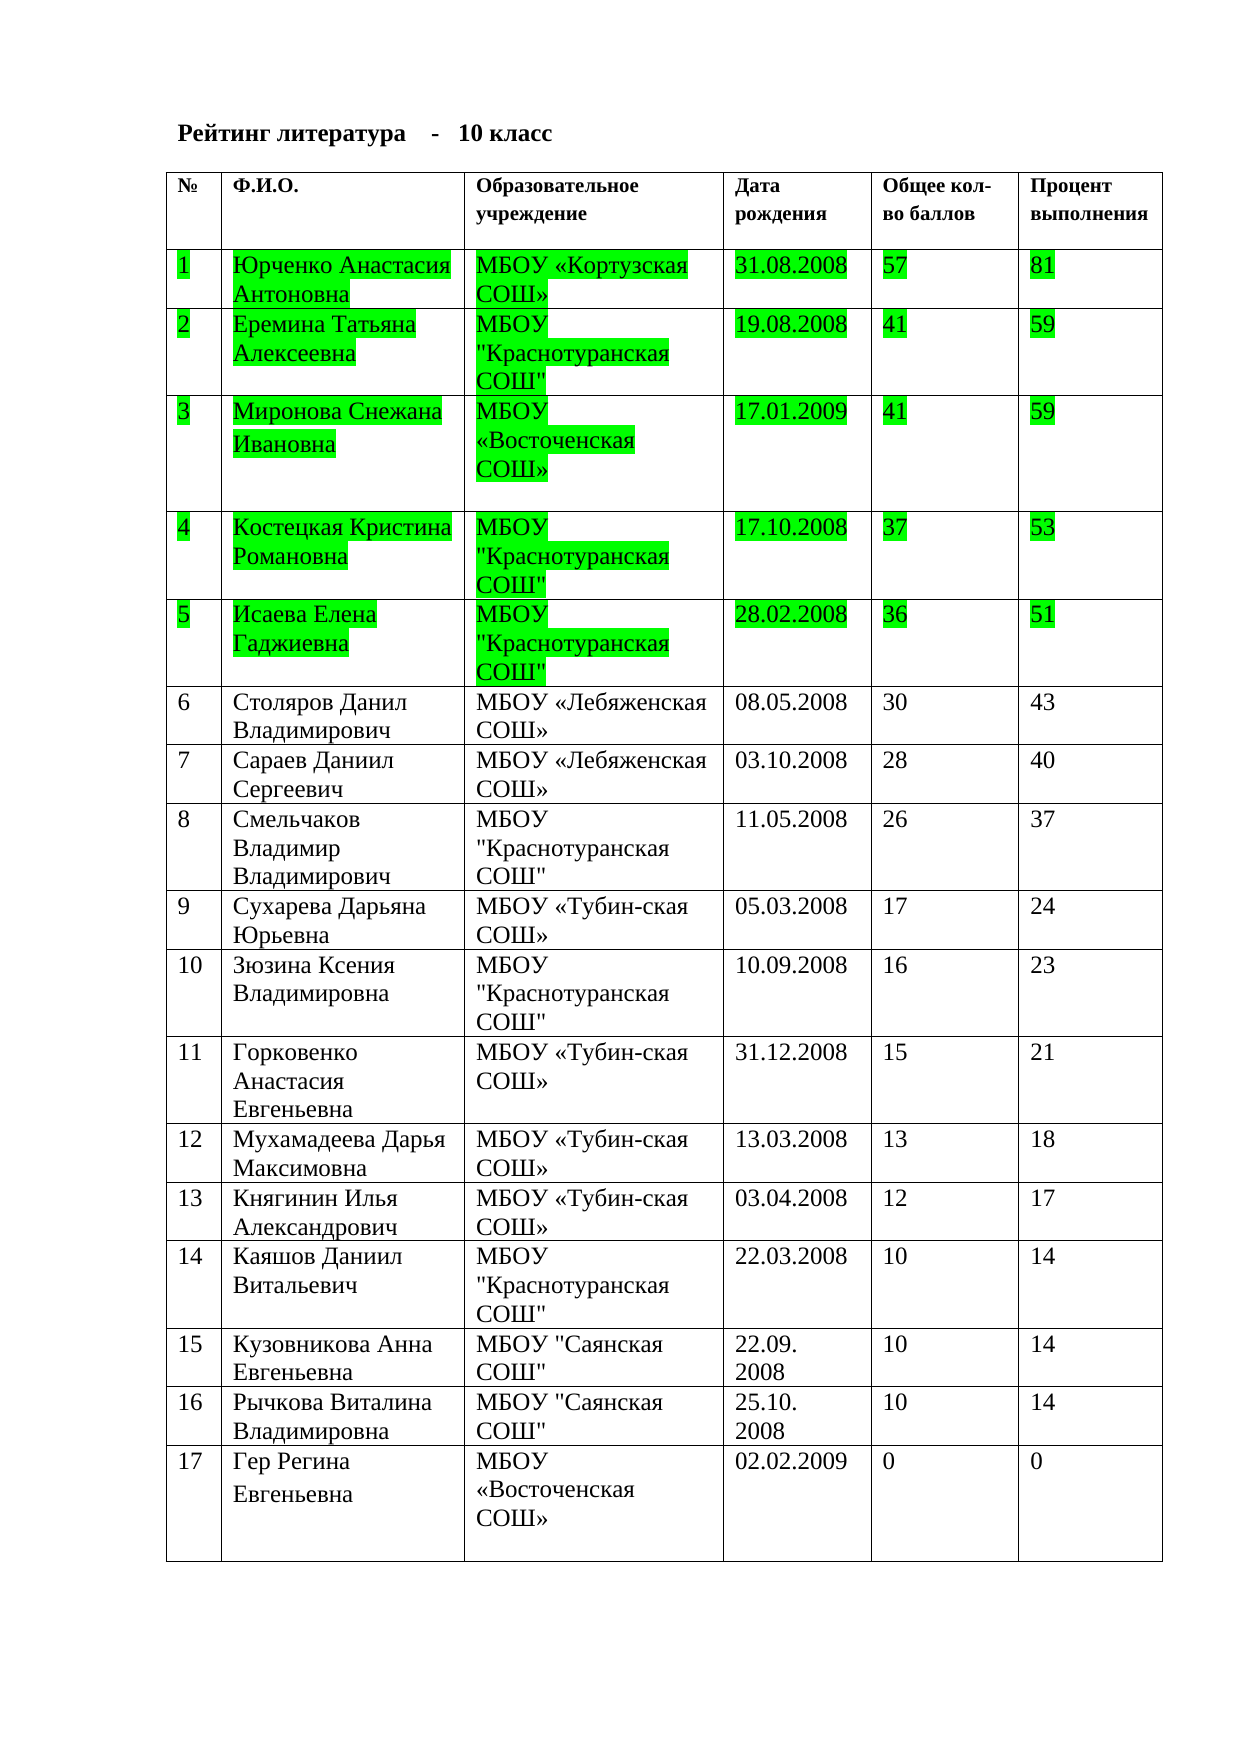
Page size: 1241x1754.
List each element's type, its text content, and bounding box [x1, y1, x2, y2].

table_header Образовательное учреждение [465, 173, 723, 249]
table_cell Рычкова Виталина Владимировна [222, 1387, 464, 1445]
table_cell МБОУ "Краснотуранская СОШ" [546, 512, 723, 598]
table_cell 17 [872, 891, 1018, 949]
table_cell 51 [1019, 600, 1162, 686]
table_cell 22.03.2008 [724, 1241, 871, 1328]
table_cell 22.09. 2008 [724, 1329, 871, 1386]
table_cell 08.05.2008 [724, 687, 871, 744]
table_cell 59 [1019, 309, 1162, 395]
table_cell 11 [167, 1037, 221, 1123]
table_cell МБОУ «Лебяженская СОШ» [465, 745, 723, 803]
table_cell 15 [167, 1329, 221, 1386]
table_cell 25.10. 2008 [724, 1387, 871, 1445]
table_cell МБОУ «Тубин-ская СОШ» [465, 1037, 723, 1123]
table_cell 0 [872, 1446, 1018, 1561]
table_cell 8 [167, 804, 221, 890]
table_cell Юрченко Анастасия Антоновна [350, 250, 464, 308]
table_cell МБОУ «Тубин-ская СОШ» [465, 1124, 723, 1182]
table_cell МБОУ "Краснотуранская СОШ" [546, 309, 723, 395]
table_cell 13 [167, 1183, 221, 1240]
table_cell 03.10.2008 [724, 745, 871, 803]
table_cell МБОУ "Краснотуранская СОШ" [546, 600, 723, 686]
table_cell 21 [1019, 1037, 1162, 1123]
table_header № [167, 173, 221, 249]
table_cell 7 [167, 745, 221, 803]
table_cell 17 [167, 1446, 221, 1561]
table_cell 14 [1019, 1329, 1162, 1386]
table_cell 17.10.2008 [724, 512, 871, 598]
table_cell 10.09.2008 [724, 950, 871, 1036]
table_cell 40 [1019, 745, 1162, 803]
table_cell Костецкая Кристина Романовна [222, 512, 464, 598]
table_cell 10 [872, 1329, 1018, 1386]
table_cell 15 [872, 1037, 1018, 1123]
table_cell МБОУ «Тубин-ская СОШ» [465, 891, 723, 949]
table_cell 02.02.2009 [724, 1446, 871, 1561]
table_cell Горковенко Анастасия Евгеньевна [222, 1037, 464, 1123]
table_cell 16 [167, 1387, 221, 1445]
table_cell 10 [167, 950, 221, 1036]
table_cell 17.01.2009 [724, 396, 871, 511]
table_cell МБОУ "Краснотуранская СОШ" [465, 804, 723, 890]
table_cell 12 [167, 1124, 221, 1182]
table_cell 19.08.2008 [724, 309, 871, 395]
table_cell 16 [872, 950, 1018, 1036]
table_cell Смельчаков Владимир Владимирович [222, 804, 464, 890]
table_cell МБОУ «Кортузская СОШ» [548, 250, 723, 308]
table_cell 23 [1019, 950, 1162, 1036]
table_cell 28 [872, 745, 1018, 803]
table_cell 13 [872, 1124, 1018, 1182]
table_cell МБОУ «Восточенская СОШ» [465, 1446, 723, 1561]
table_cell 36 [872, 600, 1018, 686]
table_cell Сухарева Дарьяна Юрьевна [222, 891, 464, 949]
table_cell Кузовникова Анна Евгеньевна [222, 1329, 464, 1386]
table_cell 28.02.2008 [724, 600, 871, 686]
table_cell Мухамадеева Дарья Максимовна [222, 1124, 464, 1182]
table_cell Столяров Данил Владимирович [222, 687, 464, 744]
table_cell 57 [872, 250, 1018, 308]
table_cell 10 [872, 1241, 1018, 1328]
table_cell 26 [872, 804, 1018, 890]
table_cell 4 [167, 512, 221, 598]
table_cell Еремина Татьяна Алексеевна [222, 309, 464, 395]
table_cell 41 [872, 396, 1018, 511]
table_cell МБОУ "Саянская СОШ" [465, 1329, 723, 1386]
table_cell Каяшов Даниил Витальевич [222, 1241, 464, 1328]
table_cell Исаева Елена Гаджиевна [222, 600, 464, 686]
table_cell 37 [1019, 804, 1162, 890]
table_cell 30 [872, 687, 1018, 744]
table_cell 5 [167, 600, 221, 686]
table_header Ф.И.О. [222, 173, 464, 249]
table_cell Зюзина Ксения Владимировна [222, 950, 464, 1036]
table_cell 13.03.2008 [724, 1124, 871, 1182]
table_cell 6 [167, 687, 221, 744]
table_cell 14 [1019, 1387, 1162, 1445]
table_cell 81 [1019, 250, 1162, 308]
table_header Процент выполнения [1019, 173, 1162, 249]
table_cell 37 [872, 512, 1018, 598]
table_cell 53 [1019, 512, 1162, 598]
table_cell 1 [167, 250, 221, 308]
table_cell 0 [1019, 1446, 1162, 1561]
table_cell Гер Регина Евгеньевна [222, 1446, 464, 1561]
table_cell 17 [1019, 1183, 1162, 1240]
table_cell 43 [1019, 687, 1162, 744]
table_cell МБОУ "Саянская СОШ" [465, 1387, 723, 1445]
table_cell 05.03.2008 [724, 891, 871, 949]
table_cell 14 [167, 1241, 221, 1328]
table_cell 31.12.2008 [724, 1037, 871, 1123]
table_cell Сараев Даниил Сергеевич [222, 745, 464, 803]
text Рейтинг литература - 10 класс [177, 118, 1152, 147]
table_cell МБОУ "Краснотуранская СОШ" [465, 1241, 723, 1328]
table_cell 18 [1019, 1124, 1162, 1182]
table_cell 10 [872, 1387, 1018, 1445]
table_cell 59 [1019, 396, 1162, 511]
table_cell 03.04.2008 [724, 1183, 871, 1240]
table_cell Миронова Снежана Ивановна [222, 396, 464, 511]
table_cell 9 [167, 891, 221, 949]
table_cell 24 [1019, 891, 1162, 949]
table_cell 11.05.2008 [724, 804, 871, 890]
table_cell Княгинин Илья Александрович [222, 1183, 464, 1240]
table_cell МБОУ "Краснотуранская СОШ" [465, 950, 723, 1036]
table_cell МБОУ «Восточенская СОШ» [465, 396, 723, 511]
table_header Дата рождения [724, 173, 871, 249]
table_cell 3 [167, 396, 221, 511]
table_cell 31.08.2008 [724, 250, 871, 308]
table_cell 12 [872, 1183, 1018, 1240]
table_header Общее кол-во баллов [872, 173, 1018, 249]
table_cell 41 [872, 309, 1018, 395]
table_cell 14 [1019, 1241, 1162, 1328]
table_cell МБОУ «Лебяженская СОШ» [465, 687, 723, 744]
table_cell МБОУ «Тубин-ская СОШ» [465, 1183, 723, 1240]
table_cell 2 [167, 309, 221, 395]
